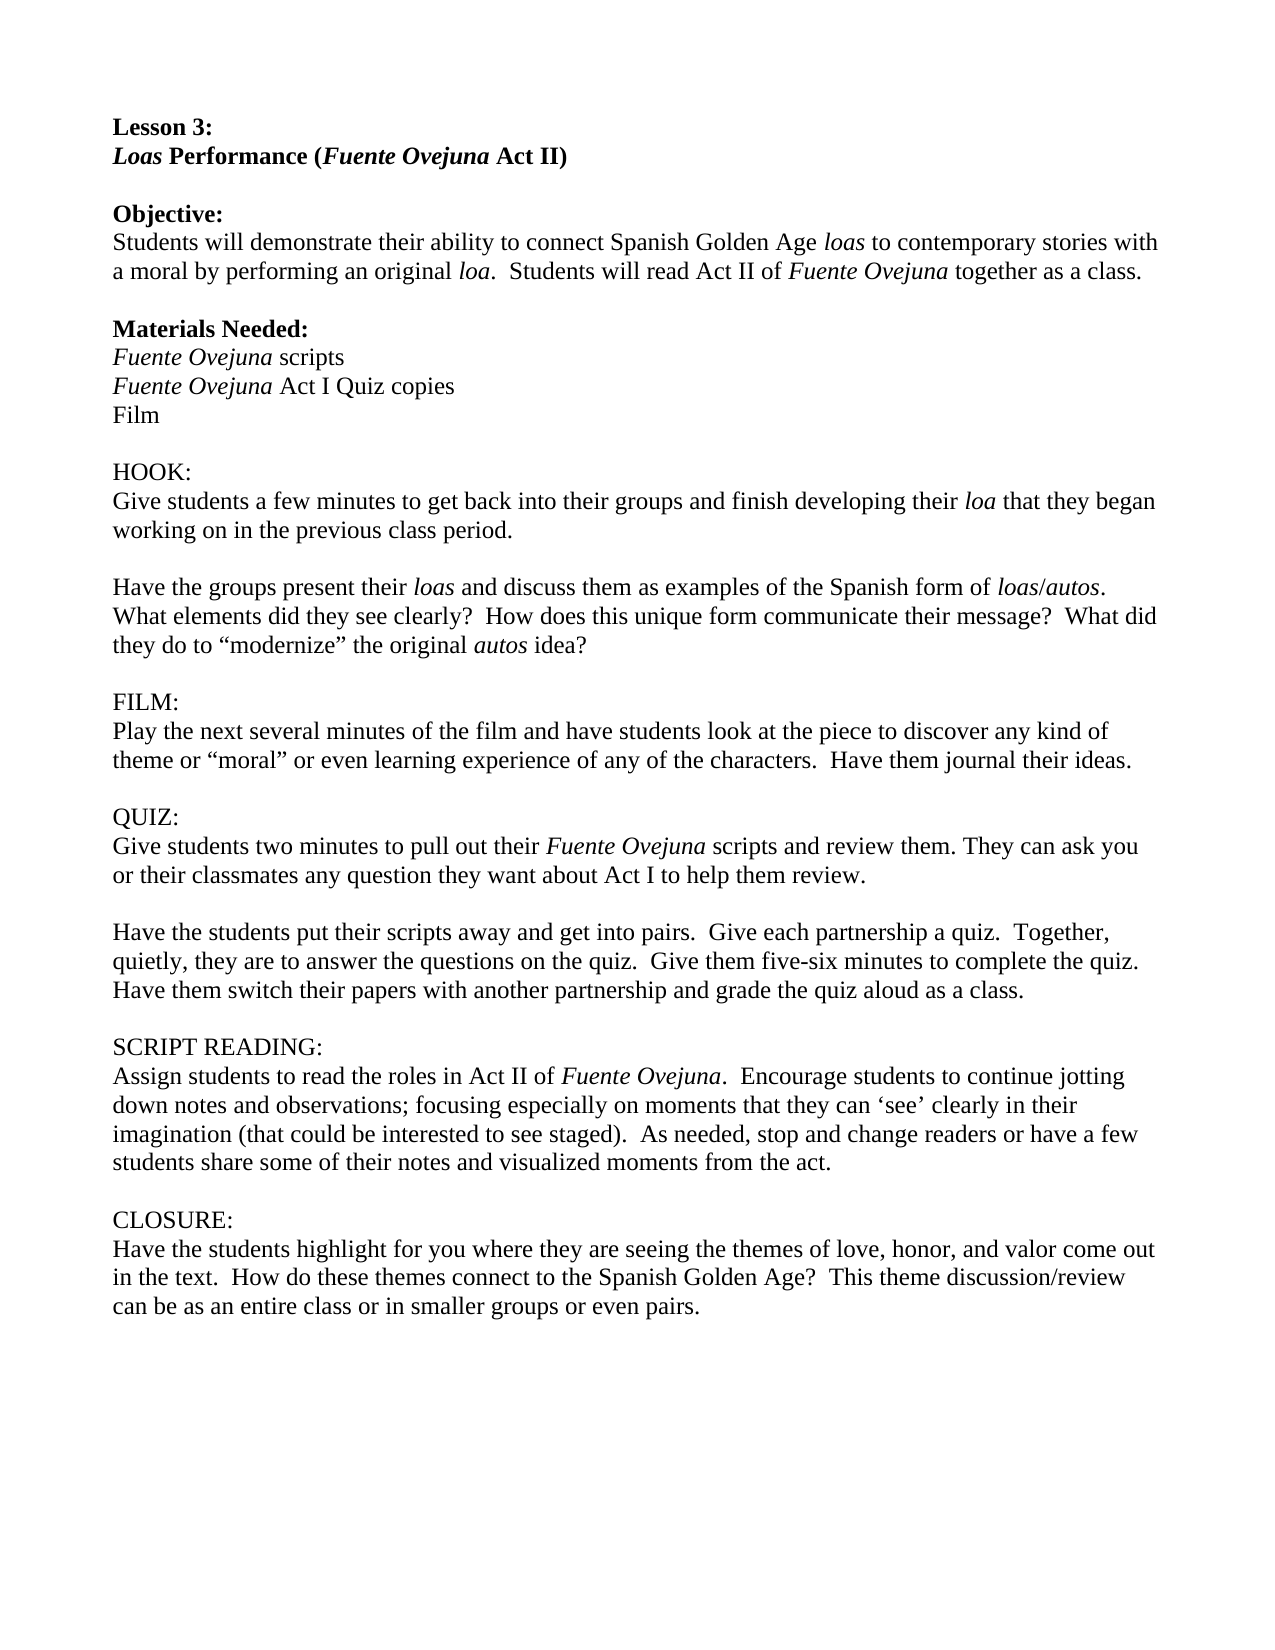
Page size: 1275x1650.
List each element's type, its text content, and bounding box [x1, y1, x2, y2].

text Fuente Ovejuna scripts [112, 342, 1162, 371]
text Give students a few minutes to get back into their groups and finish developing their loa that they began working on in the previous class period. [112, 486, 1162, 544]
text Assign students to read the roles in Act II of Fuente Ovejuna. Encourage students to continue jotting down notes and observations; focusing especially on moments that they can ‘see’ clearly in their imagination (that could be interested to see staged). As needed, stop and change readers or have a few students share some of their notes and visualized moments from the act. [112, 1061, 1162, 1176]
text HOOK: [112, 457, 1162, 486]
text Loas Performance (Fuente Ovejuna Act II) [112, 141, 1162, 170]
text CLOSURE: [112, 1205, 1162, 1234]
text FILM: [112, 687, 1162, 716]
text Have the groups present their loas and discuss them as examples of the Spanish form of loas/autos. What elements did they see clearly? How does this unique form communicate their message? What did they do to “modernize” the original autos idea? [112, 572, 1162, 659]
text Materials Needed: [112, 314, 1162, 342]
text Lesson 3: [112, 112, 1162, 141]
text Have the students put their scripts away and get into pairs. Give each partnership a quiz. Together, quietly, they are to answer the questions on the quiz. Give them five-six minutes to complete the quiz. Have them switch their papers with another partnership and grade the quiz aloud as a class. [112, 917, 1162, 1004]
text Objective: [112, 199, 1162, 227]
text QUIZ: [112, 802, 1162, 831]
text Have the students highlight for you where they are seeing the themes of love, honor, and valor come out in the text. How do these themes connect to the Spanish Golden Age? This theme discussion/review can be as an entire class or in smaller groups or even pairs. [112, 1234, 1162, 1320]
text Give students two minutes to pull out their Fuente Ovejuna scripts and review them. They can ask you or their classmates any question they want about Act I to help them review. [112, 831, 1162, 889]
text Film [112, 400, 1162, 429]
text Play the next several minutes of the film and have students look at the piece to discover any kind of theme or “moral” or even learning experience of any of the characters. Have them journal their ideas. [112, 716, 1162, 774]
text Fuente Ovejuna Act I Quiz copies [112, 371, 1162, 400]
text SCRIPT READING: [112, 1032, 1162, 1061]
text Students will demonstrate their ability to connect Spanish Golden Age loas to contemporary stories with a moral by performing an original loa. Students will read Act II of Fuente Ovejuna together as a class. [112, 227, 1162, 285]
